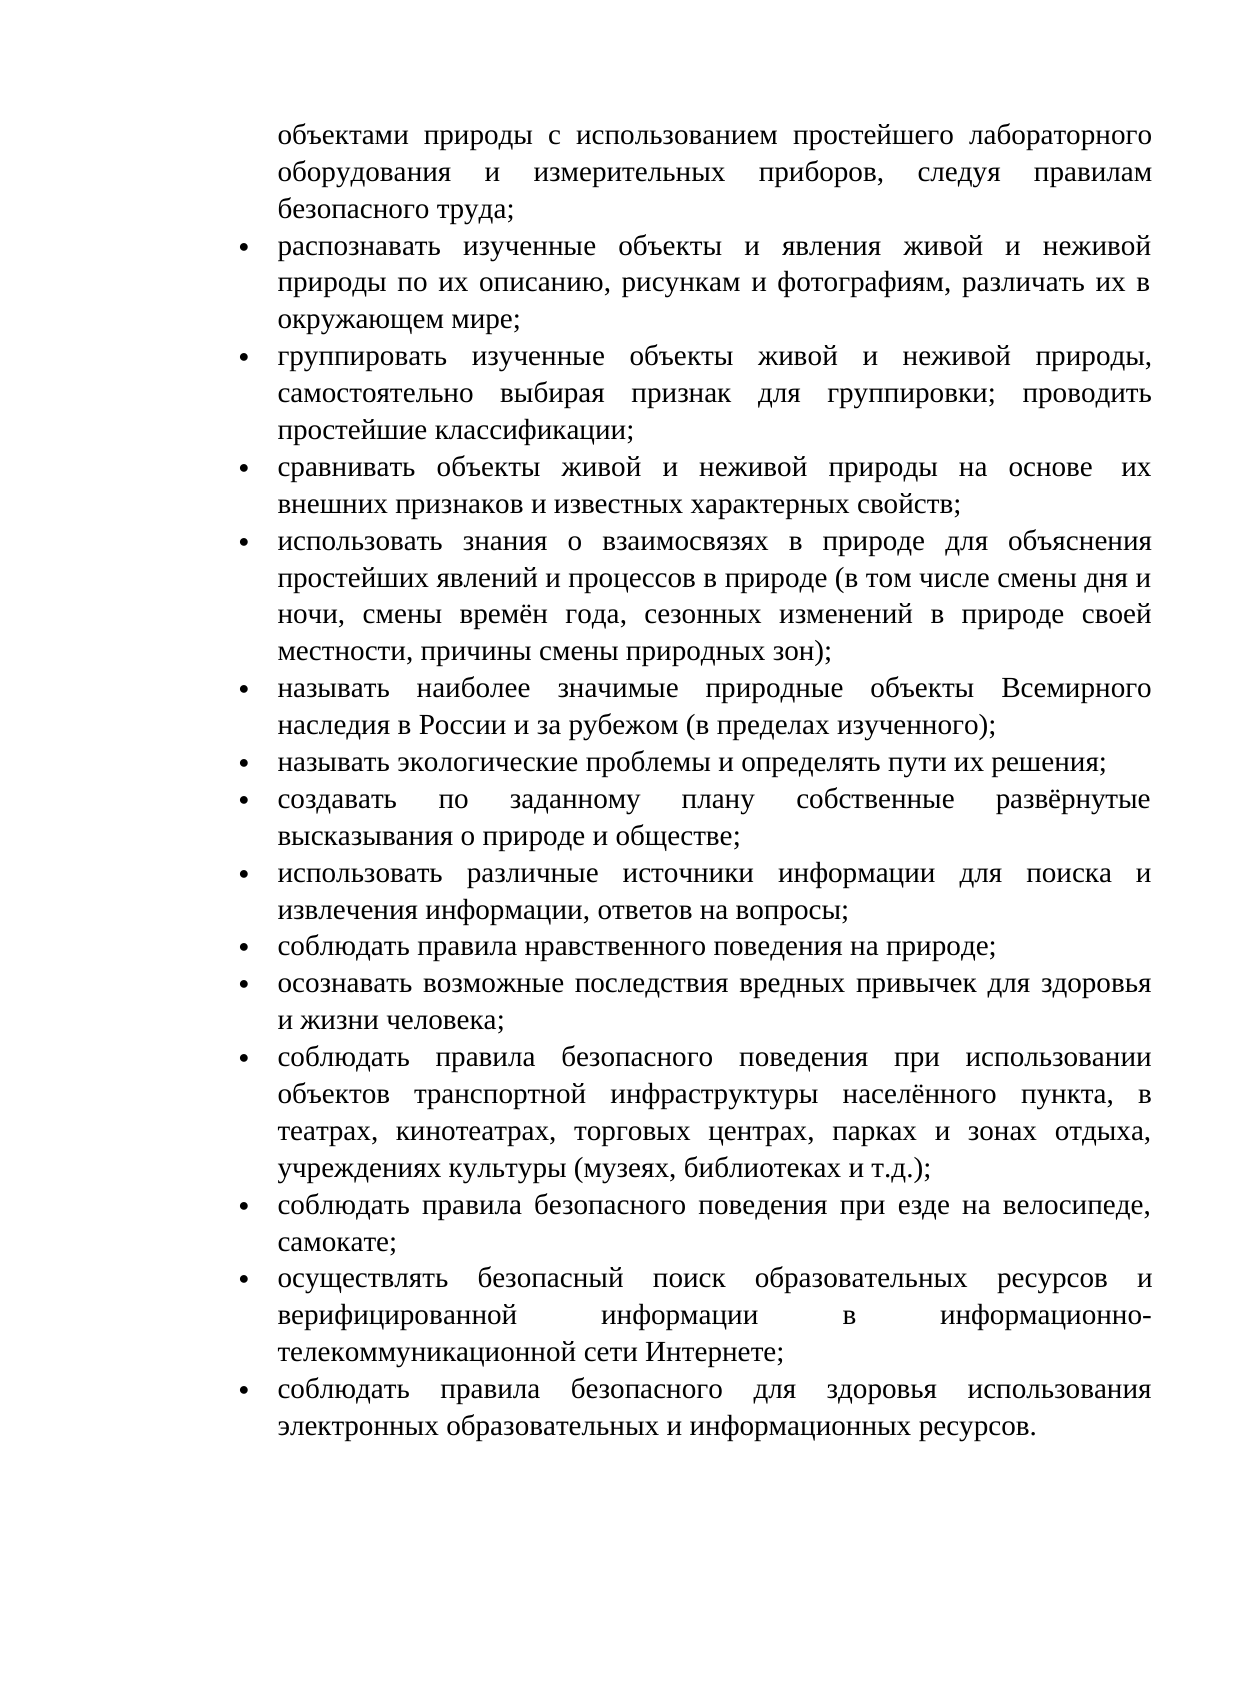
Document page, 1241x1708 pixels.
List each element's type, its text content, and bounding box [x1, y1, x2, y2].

list называть наиболее значимые природные объекты Всемирного наследия в России и за рубежом (в пределах изученного); [240, 670, 1152, 741]
list использовать различные источники информации для поиска и извлечения информации, ответов на вопросы; [240, 855, 1152, 925]
list соблюдать правила безопасного поведения при использовании объектов транспортной инфраструктуры населённого пункта, в театрах, кинотеатрах, торговых центрах, парках и зонах отдыха, учреждениях культуры (музеях, библиотеках и т.д.); [240, 1039, 1152, 1183]
list осознавать возможные последствия вредных привычек для здоровья и жизни человека; [240, 966, 1152, 1036]
list осуществлять безопасный поиск образовательных ресурсов и верифицированной информации в информационно- телекоммуникационной сети Интернете; [240, 1261, 1152, 1368]
list группировать изученные объекты живой и неживой природы, самостоятельно выбирая признак для группировки; проводить простейшие классификации; [240, 338, 1152, 446]
list использовать знания о взаимосвязях в природе для объяснения простейших явлений и процессов в природе (в том числе смены дня и ночи, смены времён года, сезонных изменений в природе своей местности, причины смены природных зон); [240, 523, 1152, 667]
list соблюдать правила безопасного для здоровья использования электронных образовательных и информационных ресурсов. [240, 1371, 1152, 1442]
text объектами природы с использованием простейшего лабораторного оборудования и измерительных приборов, следуя правилам безопасного труда; [277, 117, 1152, 224]
list соблюдать правила нравственного поведения на природе; [240, 929, 1228, 962]
list создавать по заданному плану собственные развёрнутые высказывания о природе и обществе; [240, 781, 1152, 852]
list сравнивать объекты живой и неживой природы на основе их внешних признаков и известных характерных свойств; [240, 449, 1151, 519]
list соблюдать правила безопасного поведения при езде на велосипеде, самокате; [240, 1187, 1152, 1257]
list называть экологические проблемы и определять пути их решения; [240, 744, 1228, 778]
list распознавать изученные объекты и явления живой и неживой природы по их описанию, рисункам и фотографиям, различать их в окружающем мире; [240, 228, 1151, 335]
